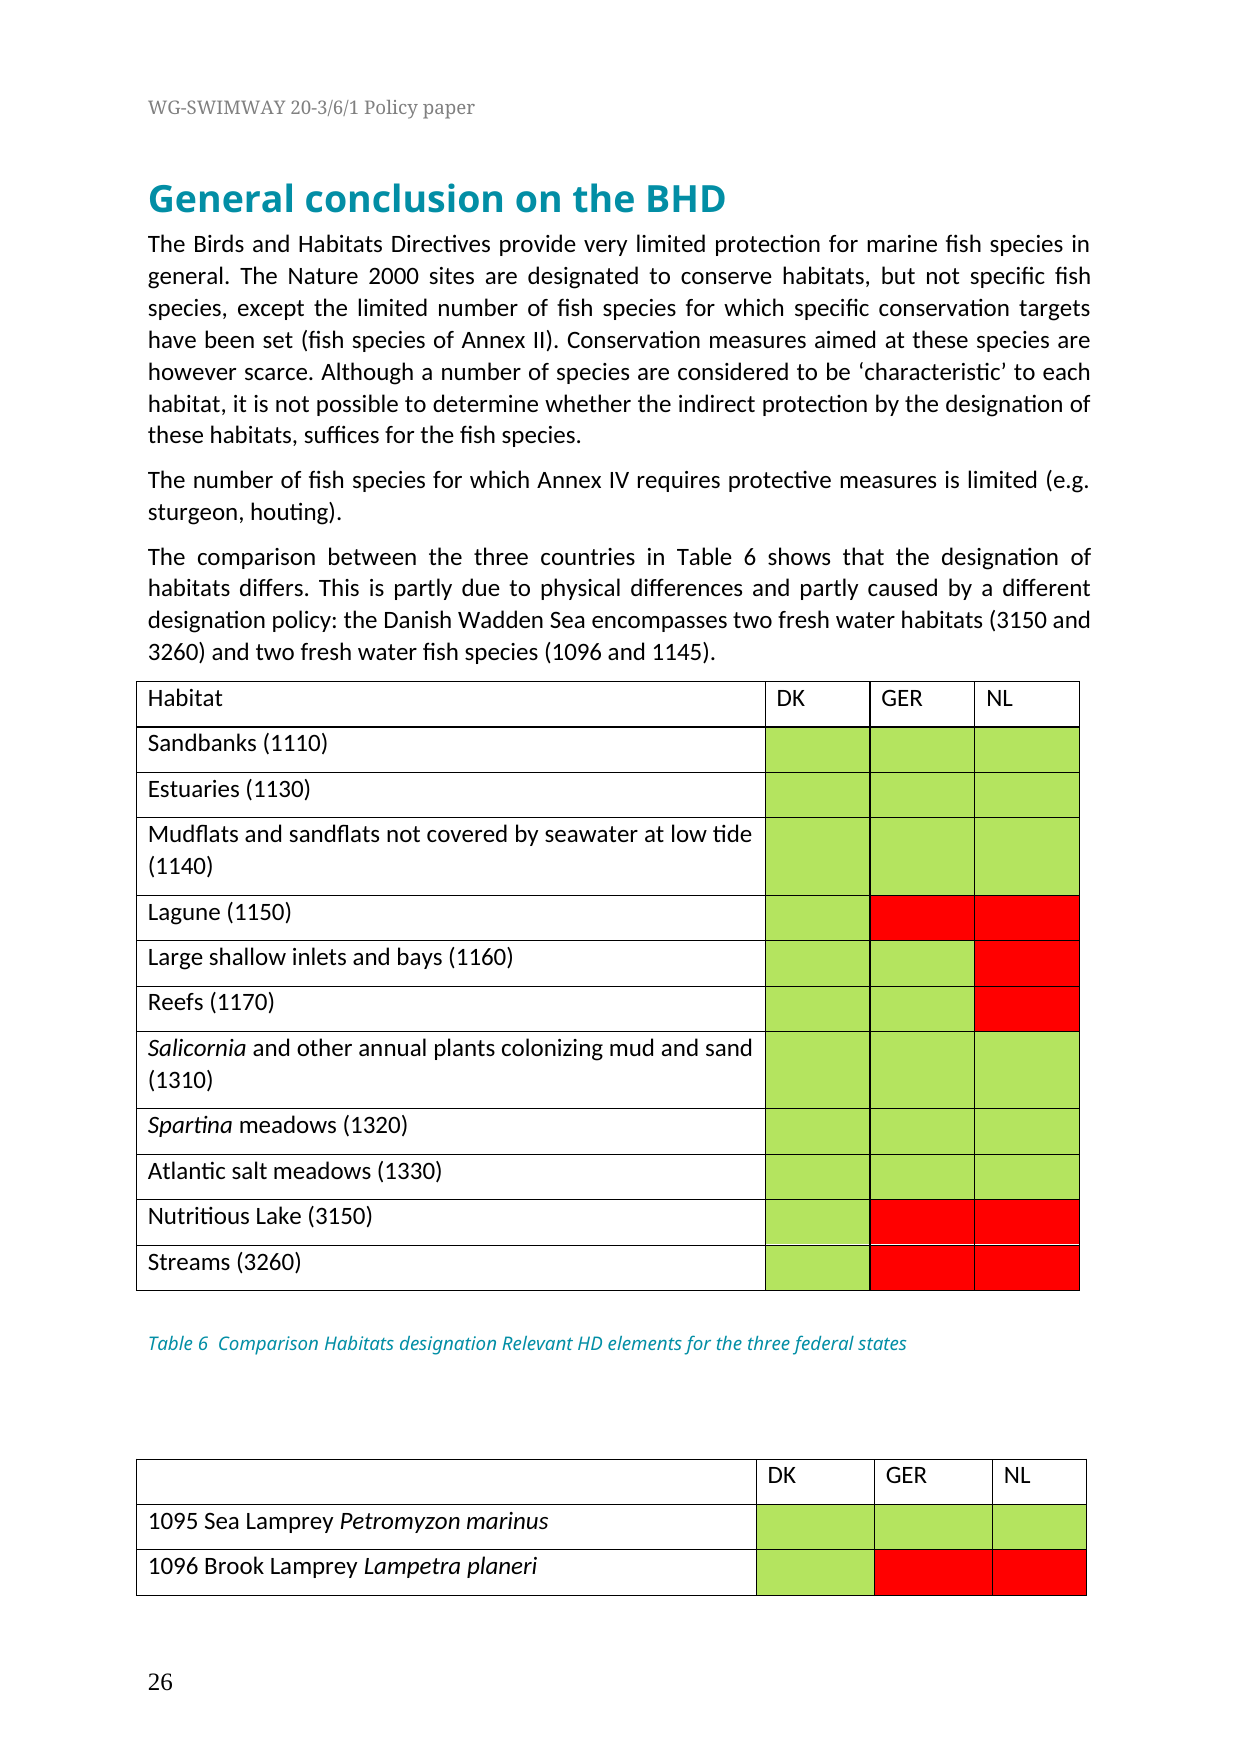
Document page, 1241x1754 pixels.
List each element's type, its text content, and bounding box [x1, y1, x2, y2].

table_cell [975, 773, 1079, 817]
table_cell [766, 987, 869, 1031]
table_cell [871, 818, 974, 895]
table_cell [766, 1246, 869, 1290]
table_cell [766, 941, 869, 986]
table_cell [871, 987, 974, 1031]
table_cell [871, 728, 974, 772]
table_cell Streams (3260) [137, 1246, 765, 1290]
text The comparison between the three countries in Table 6 shows that the designation of habitats differs. This is partly due to physical differences and partly caused by a different designation policy: the Danish Wadden Sea encompasses two fresh water habitats (3150 and 3260) and two fresh water fish species (1096 and 1145). [148, 541, 1092, 667]
table_cell [757, 1550, 874, 1595]
table_cell Lagune (1150) [137, 896, 765, 940]
table_cell [875, 1550, 992, 1595]
table_header [137, 1460, 756, 1504]
text General conclusion on the BHD [148, 173, 1092, 224]
table_cell [871, 1246, 974, 1290]
table_cell [871, 896, 974, 940]
table_cell [766, 896, 869, 940]
table_cell Estuaries (1130) [137, 773, 765, 817]
table_header DK [757, 1460, 874, 1504]
table_cell [871, 1155, 974, 1199]
table_header NL [993, 1460, 1086, 1504]
table_cell [993, 1550, 1086, 1595]
table_cell Atlantic salt meadows (1330) [137, 1155, 765, 1199]
table_cell [975, 1032, 1079, 1108]
table_header DK [766, 682, 869, 726]
table_cell [975, 1200, 1079, 1244]
table_cell [766, 1032, 869, 1108]
table_cell [975, 728, 1079, 772]
table_cell [766, 1155, 869, 1199]
table_header GER [871, 682, 974, 726]
table_cell Spartina meadows (1320) [137, 1109, 765, 1154]
table_header NL [975, 682, 1079, 726]
table_cell [875, 1505, 992, 1549]
table_cell [975, 896, 1079, 940]
table_cell [975, 1109, 1079, 1154]
table_cell Large shallow inlets and bays (1160) [137, 941, 765, 986]
table_cell [871, 1109, 974, 1154]
text The number of fish species for which Annex IV requires protective measures is limited (e.g. sturgeon, houting). [148, 464, 1092, 527]
table_cell [871, 773, 974, 817]
table_header Habitat [137, 682, 765, 726]
table_cell [871, 1200, 974, 1244]
text Table 6 Comparison Habitats designation Relevant HD elements for the three federal states [148, 1330, 1092, 1356]
table_cell [975, 1155, 1079, 1199]
table_cell [871, 1032, 974, 1108]
table_cell Sandbanks (1110) [137, 728, 765, 772]
table_cell Salicornia and other annual plants colonizing mud and sand (1310) [137, 1032, 765, 1108]
table_cell Nutritious Lake (3150) [137, 1200, 765, 1244]
text The Birds and Habitats Directives provide very limited protection for marine fish species in general. The Nature 2000 sites are designated to conserve habitats, but not specific fish species, except the limited number of fish species for which specific conservation targets have been set (fish species of Annex II). Conservation measures aimed at these species are however scarce. Although a number of species are considered to be ‘characteristic’ to each habitat, it is not possible to determine whether the indirect protection by the designation of these habitats, suffices for the fish species. [148, 228, 1092, 450]
table_cell [975, 1246, 1079, 1290]
table_cell [871, 941, 974, 986]
table_cell [766, 1109, 869, 1154]
table_cell [766, 773, 869, 817]
table_cell [766, 728, 869, 772]
table_cell [757, 1505, 874, 1549]
table_cell 1095 Sea Lamprey Petromyzon marinus [137, 1505, 756, 1549]
table_cell [766, 1200, 869, 1244]
table_cell Reefs (1170) [137, 987, 765, 1031]
table_cell Mudflats and sandflats not covered by seawater at low tide (1140) [137, 818, 765, 895]
table_cell 1096 Brook Lamprey Lampetra planeri [137, 1550, 756, 1595]
table_cell [766, 818, 869, 895]
table_cell [993, 1505, 1086, 1549]
table_header GER [875, 1460, 992, 1504]
table_cell [975, 987, 1079, 1031]
table_cell [975, 818, 1079, 895]
table_cell [975, 941, 1079, 986]
